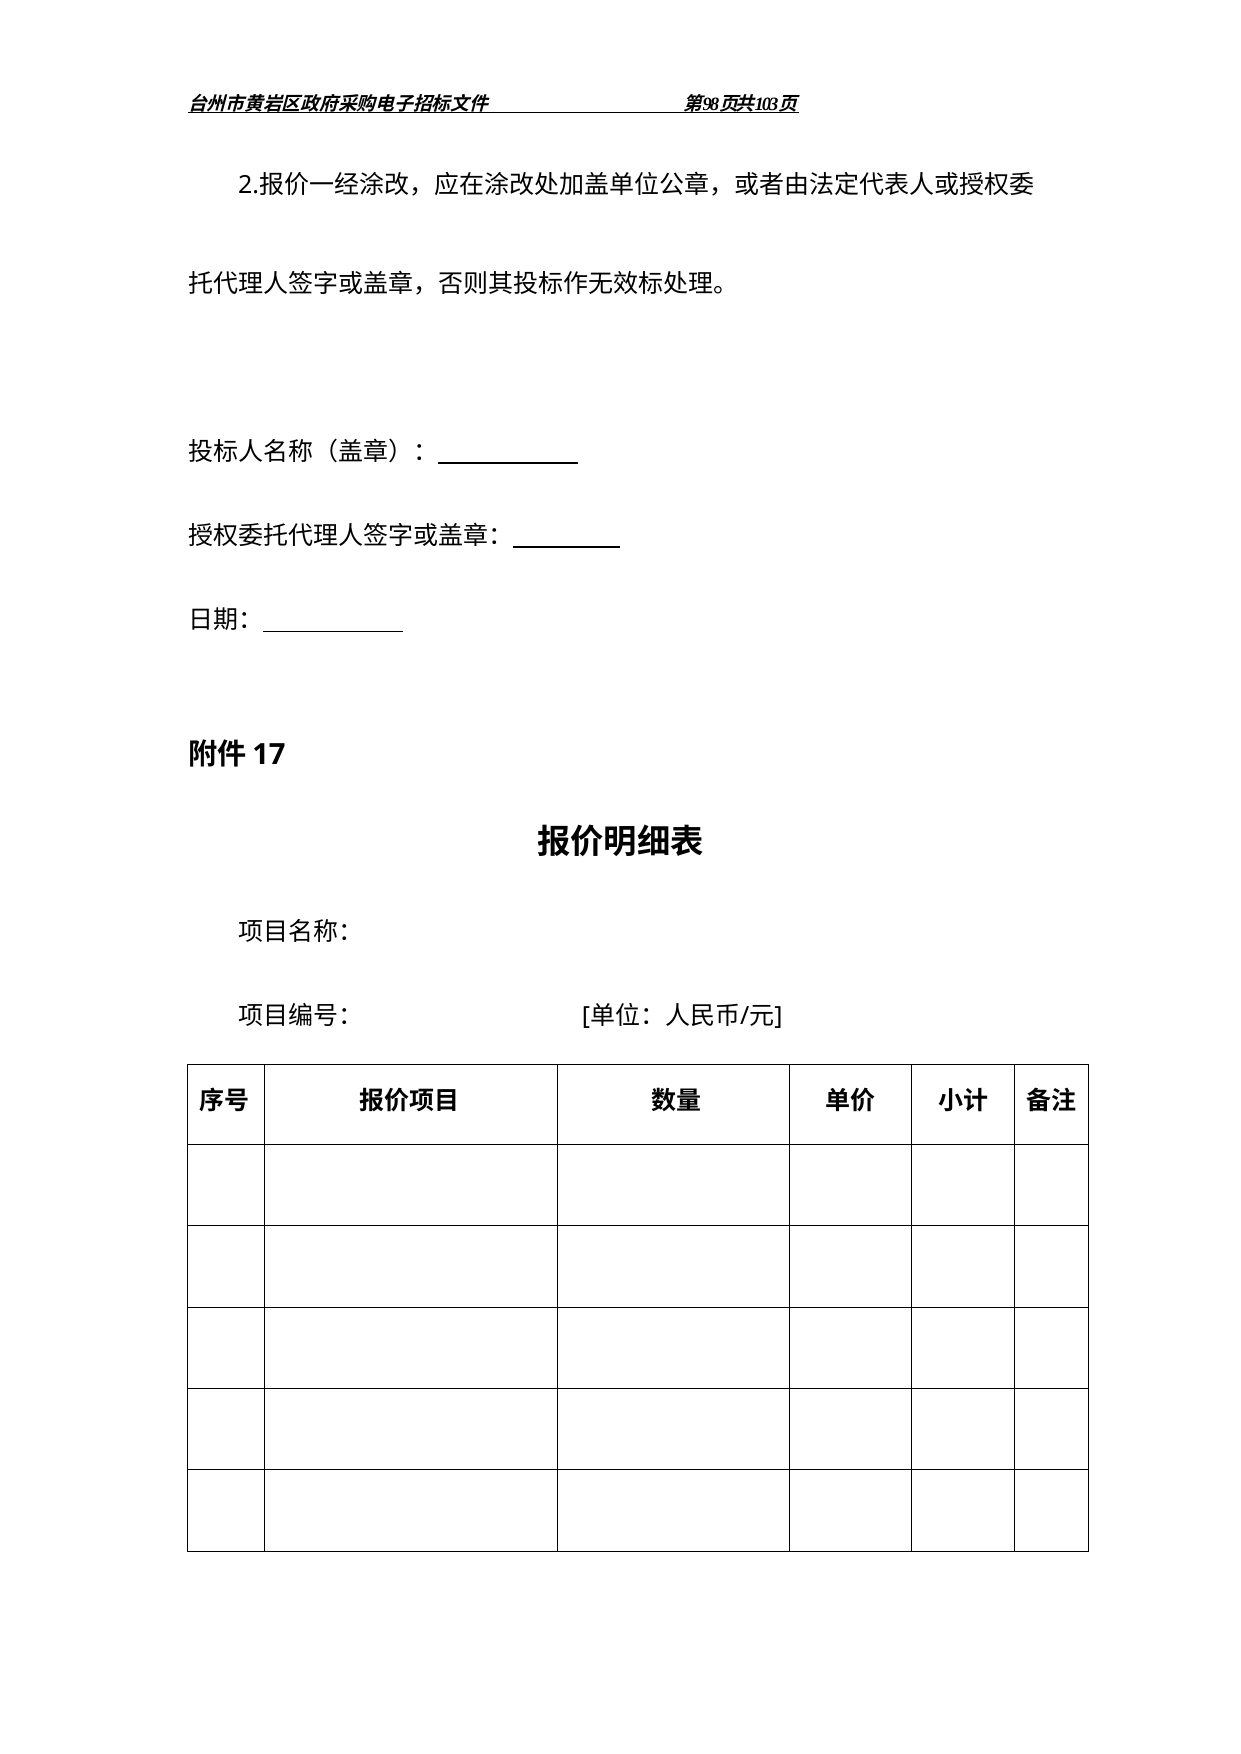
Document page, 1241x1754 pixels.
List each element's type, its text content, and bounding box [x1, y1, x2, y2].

table_cell [1015, 1145, 1088, 1225]
table_cell [790, 1226, 911, 1307]
table_cell [1015, 1470, 1088, 1551]
table_cell [188, 1145, 264, 1225]
table_header 小计 [912, 1065, 1014, 1144]
table_cell [558, 1226, 789, 1307]
table_cell [265, 1308, 557, 1388]
text 日期： [188, 584, 1052, 651]
table_cell [912, 1145, 1014, 1225]
text 授权委托代理人签字或盖章： [188, 500, 1052, 566]
table_header 报价项目 [265, 1065, 557, 1144]
table_cell [265, 1389, 557, 1469]
table_cell [265, 1226, 557, 1307]
table_cell [188, 1226, 264, 1307]
table_cell [912, 1389, 1014, 1469]
table_cell [912, 1308, 1014, 1388]
table_cell [1015, 1389, 1088, 1469]
table_cell [790, 1308, 911, 1388]
table_cell [188, 1308, 264, 1388]
text 2.报价一经涂改，应在涂改处加盖单位公章，或者由法定代表人或授权委托代理人签字或盖章，否则其投标作无效标处理。 [188, 150, 1052, 315]
table_cell [558, 1145, 789, 1225]
table_header 数量 [558, 1065, 789, 1144]
table_cell [790, 1470, 911, 1551]
table_header 单价 [790, 1065, 911, 1144]
text 报价明细表 [188, 806, 1052, 872]
table_cell [558, 1470, 789, 1551]
table_cell [188, 1470, 264, 1551]
text 项目编号： [单位：人民币/元] [188, 980, 1052, 1046]
table_cell [912, 1470, 1014, 1551]
table_cell [1015, 1226, 1088, 1307]
text 投标人名称（盖章）： [188, 416, 1052, 482]
text 项目名称： [188, 896, 1052, 962]
table_cell [790, 1389, 911, 1469]
table_cell [558, 1308, 789, 1388]
table_cell [912, 1226, 1014, 1307]
table_cell [558, 1389, 789, 1469]
table_cell [1015, 1308, 1088, 1388]
table_header 备注 [1015, 1065, 1088, 1144]
table_cell [265, 1470, 557, 1551]
text 附件17 [188, 719, 1052, 785]
table_cell [790, 1145, 911, 1225]
table_cell [265, 1145, 557, 1225]
table_header 序号 [188, 1065, 264, 1144]
table_cell [188, 1389, 264, 1469]
